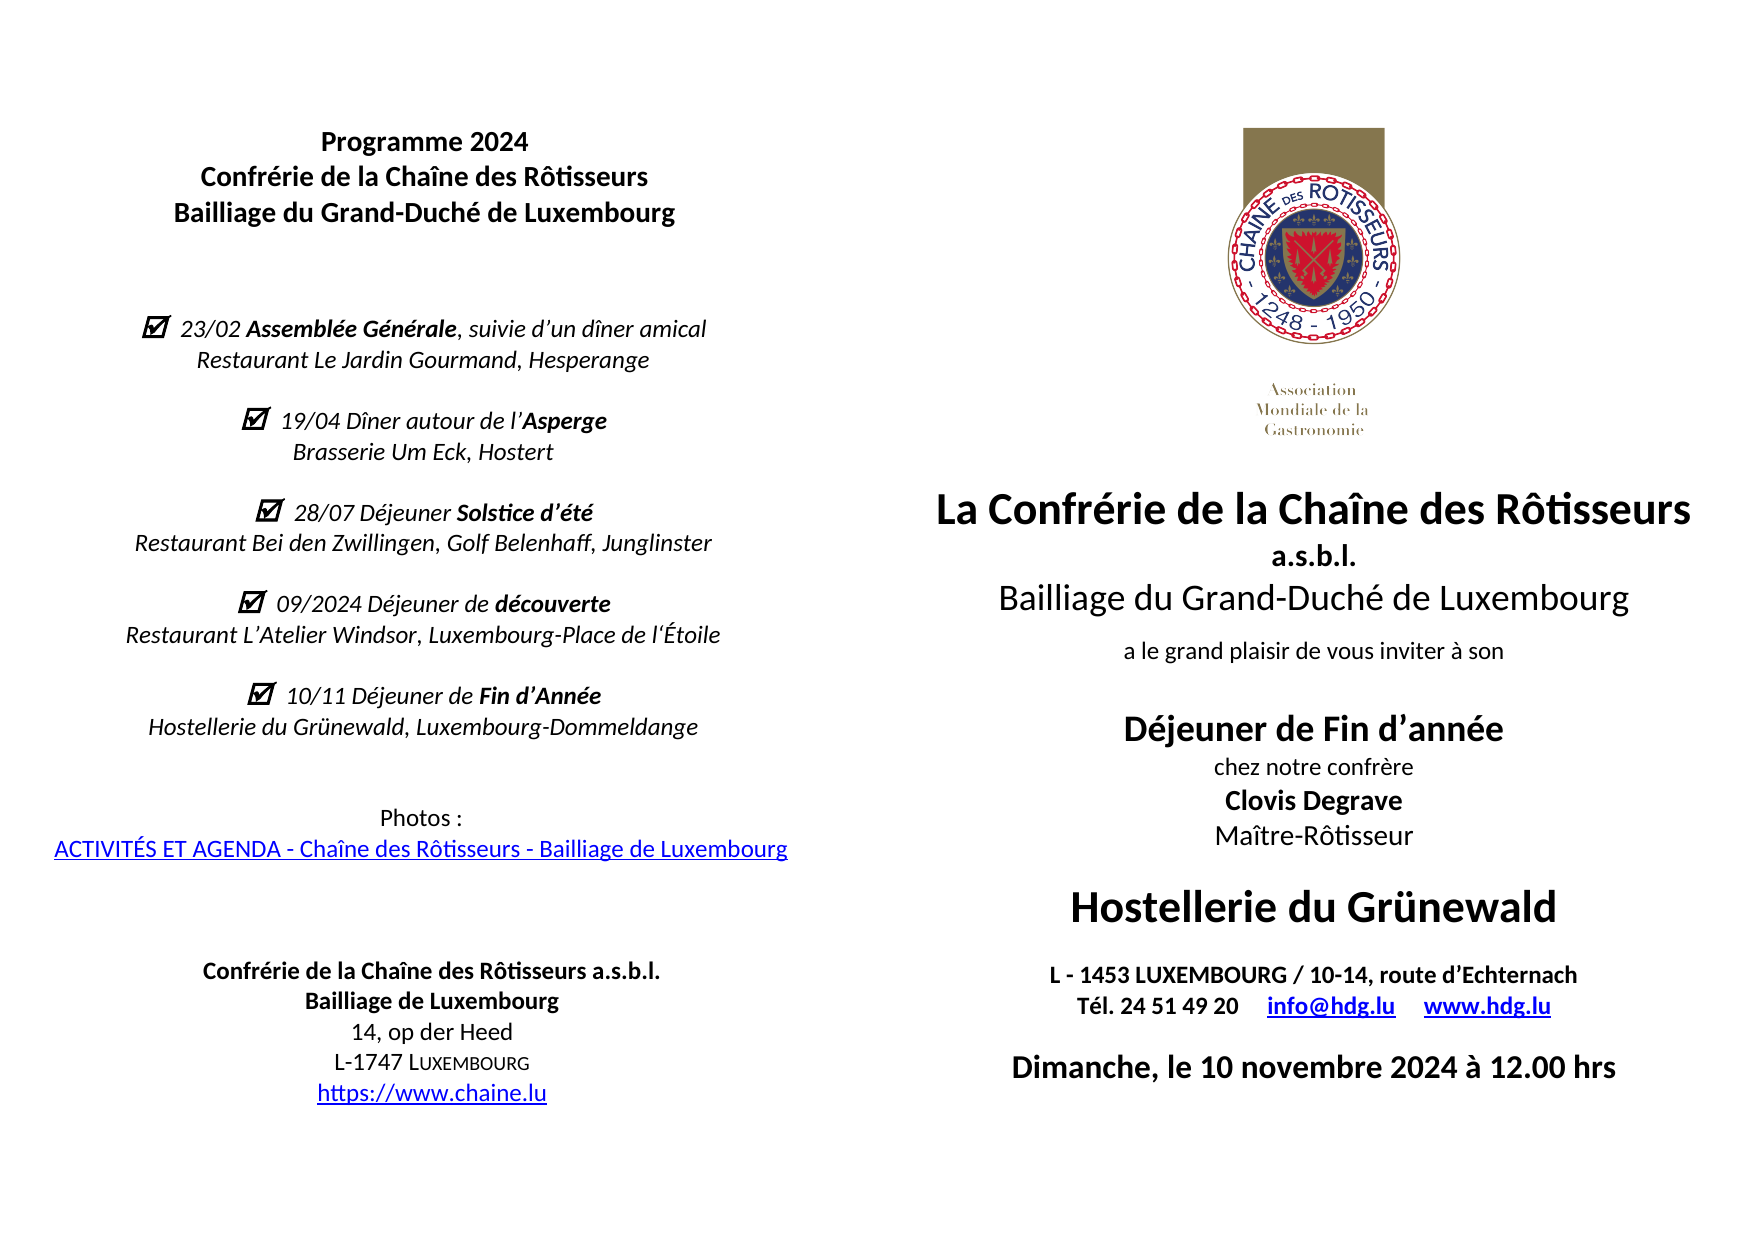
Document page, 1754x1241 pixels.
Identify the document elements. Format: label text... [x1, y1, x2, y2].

text Bailliage de Luxembourg [15, 985, 849, 1016]
text Tél. 24 51 49 20 info@hdg.lu www.hdg.lu [915, 990, 1713, 1021]
text Bailliage du Grand-Duché de Luxembourg [0, 194, 849, 229]
text Hostellerie du Grünewald, Luxembourg-Dommeldange [0, 711, 849, 741]
text 28/07 Déjeuner Solstice d’été [0, 497, 849, 527]
text L-1747 Luxembourg [15, 1046, 849, 1077]
text Hostellerie du Grünewald [915, 878, 1713, 934]
text 19/04 Dîner autour de l’Asperge [0, 405, 849, 436]
text Confrérie de la Chaîne des Rôtisseurs a.s.b.l. [15, 955, 849, 985]
text https://www.chaine.lu [15, 1077, 849, 1107]
text Bailliage du Grand-Duché de Luxembourg [915, 574, 1713, 620]
text L - 1453 LUXEMBOURG / 10-14, route d’Echternach [915, 960, 1713, 990]
text Restaurant Bei den Zwillingen, Golf Belenhaff, Junglinster [0, 527, 849, 558]
text Programme 2024 [1, 123, 849, 158]
text La Confrérie de la Chaîne des Rôtisseurs a.s.b.l. [915, 480, 1713, 574]
picture [1221, 117, 1407, 452]
text Maître-Rôtisseur [915, 817, 1713, 853]
text ACTIVITÉS ET AGENDA - Chaîne des Rôtisseurs - Bailliage de Luxembourg [1, 833, 842, 863]
text 10/11 Déjeuner de Fin d’Année [0, 680, 849, 711]
text Restaurant L’Atelier Windsor, Luxembourg-Place de l‘Étoile [0, 619, 849, 649]
text 09/2024 Déjeuner de découverte [0, 588, 849, 619]
text chez notre confrère [915, 751, 1713, 782]
text Dimanche, le 10 novembre 2024 à 12.00 hrs [915, 1046, 1713, 1087]
text Déjeuner de Fin d’année [915, 705, 1713, 751]
text Restaurant Le Jardin Gourmand, Hesperange [0, 344, 849, 374]
text Photos : [1, 802, 842, 833]
text 23/02 Assemblée Générale, suivie d’un dîner amical [0, 313, 849, 344]
text Confrérie de la Chaîne des Rôtisseurs [0, 158, 849, 194]
text a le grand plaisir de vous inviter à son [915, 635, 1713, 666]
text 14, op der Heed [15, 1016, 849, 1046]
text Clovis Degrave [915, 782, 1713, 817]
text Brasserie Um Eck, Hostert [0, 436, 849, 466]
